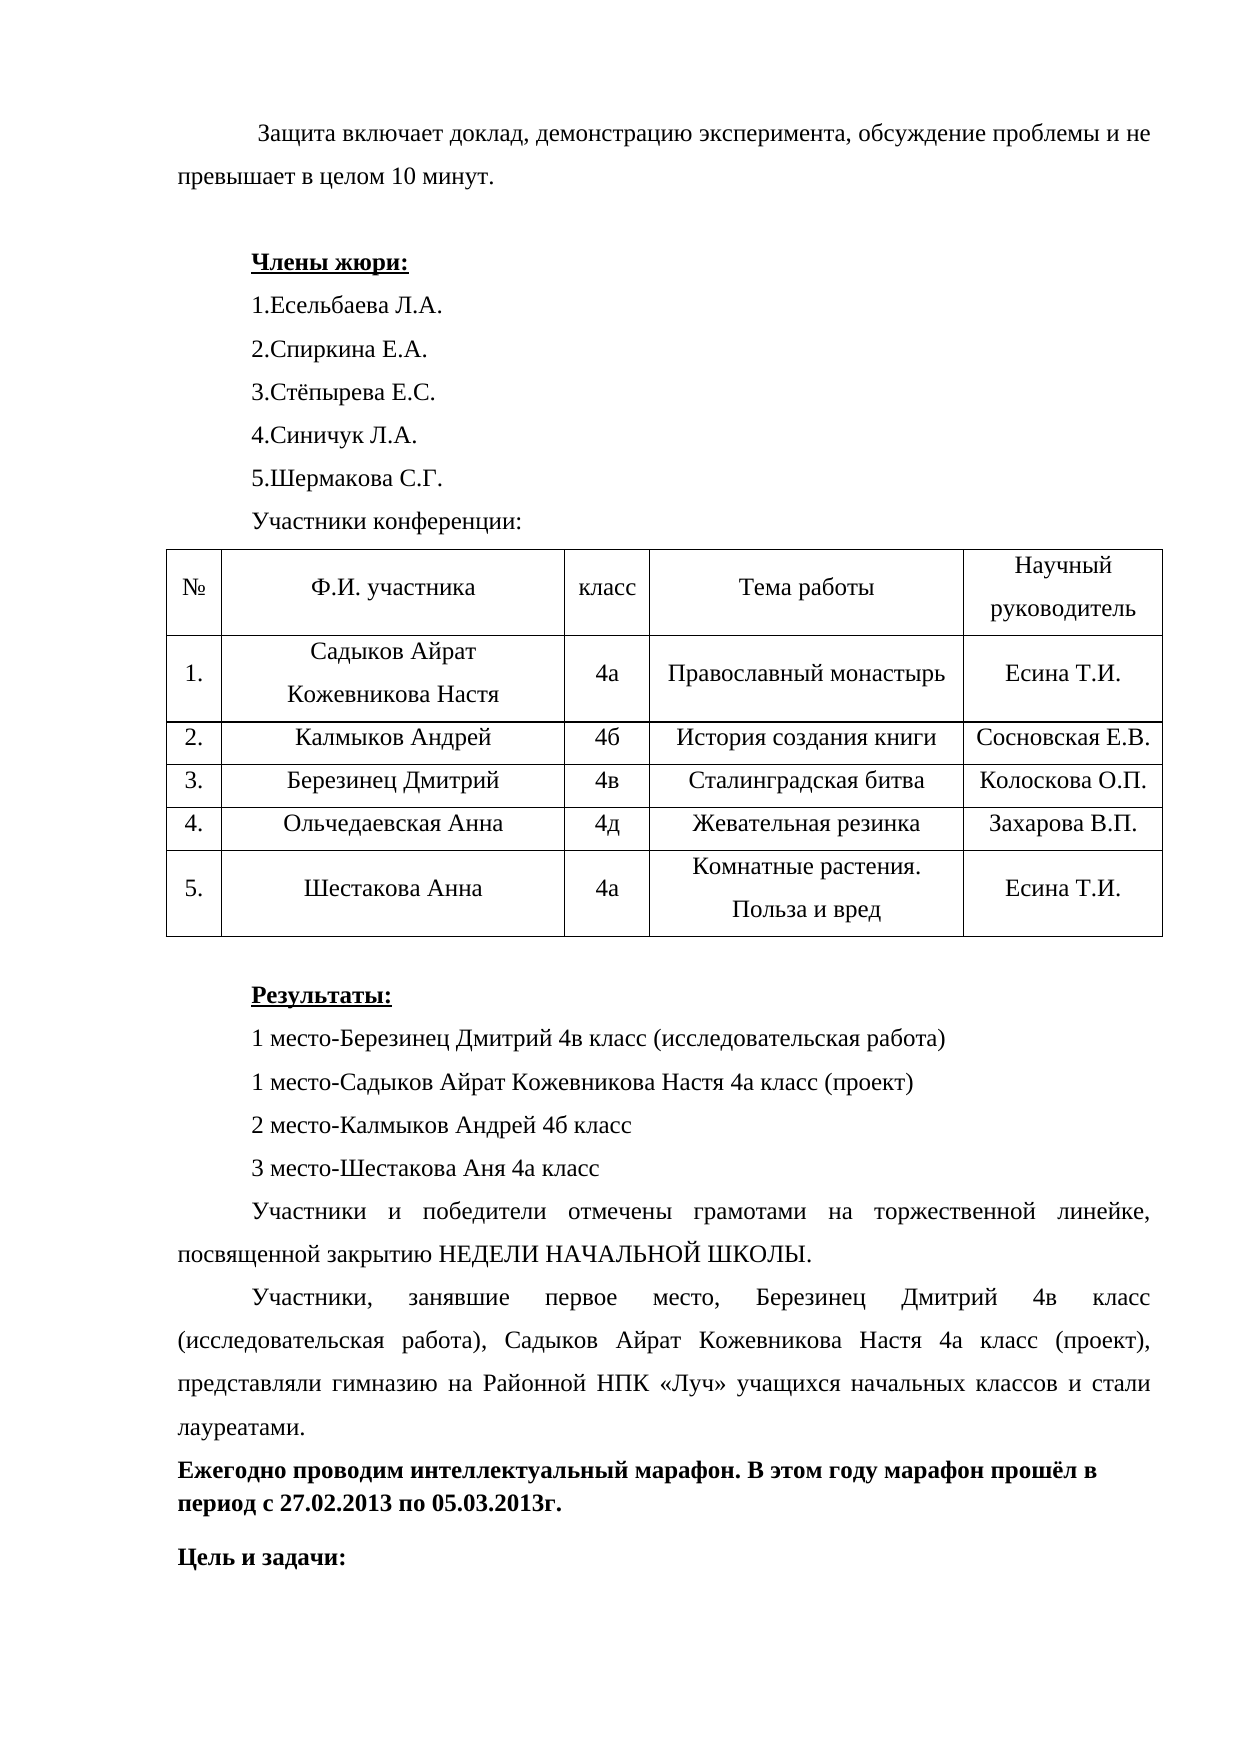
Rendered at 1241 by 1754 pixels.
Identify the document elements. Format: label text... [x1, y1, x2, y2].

text 4.Синичук Л.А. [177, 420, 1152, 449]
table_cell Березинец Дмитрий [222, 765, 564, 807]
table_cell Садыков Айрат Кожевникова Настя [222, 636, 564, 721]
table_cell Сталинградская битва [650, 765, 963, 807]
text 1.Есельбаева Л.А. [177, 291, 1152, 319]
table_cell Ольчедаевская Анна [222, 808, 564, 850]
text Защита включает доклад, демонстрацию эксперимента, обсуждение проблемы и не превышает в целом 10 минут. [177, 118, 1152, 190]
text Цель и задачи: [177, 1542, 1152, 1570]
table_cell 5. [167, 851, 221, 936]
table_cell Захарова В.П. [964, 808, 1162, 850]
table_cell Есина Т.И. [964, 851, 1162, 936]
text 1 место-Садыков Айрат Кожевникова Настя 4а класс (проект) [177, 1067, 1152, 1095]
text 5.Шермакова С.Г. [177, 463, 1152, 492]
table_header класс [565, 550, 649, 635]
text 3 место-Шестакова Аня 4а класс [177, 1153, 1152, 1182]
text Участники и победители отмечены грамотами на торжественной линейке, посвященной закрытию НЕДЕЛИ НАЧАЛЬНОЙ ШКОЛЫ. [177, 1196, 1152, 1268]
text Участники конференции: [177, 506, 1152, 535]
table_cell 3. [167, 765, 221, 807]
table_cell 4. [167, 808, 221, 850]
table_cell 4а [565, 636, 649, 721]
text 2 место-Калмыков Андрей 4б класс [177, 1110, 1152, 1138]
table_cell Калмыков Андрей [222, 723, 564, 764]
table_cell Православный монастырь [650, 636, 963, 721]
table_cell 4а [565, 851, 649, 936]
table_cell 4в [565, 765, 649, 807]
table_header Тема работы [650, 550, 963, 635]
text 2.Спиркина Е.А. [177, 334, 1152, 362]
table_header Ф.И. участника [222, 550, 564, 635]
text Ежегодно проводим интеллектуальный марафон. В этом году марафон прошёл в период с 27.02.2013 по 05.03.2013г. [177, 1455, 1152, 1517]
table_cell Колоскова О.П. [964, 765, 1162, 807]
table_cell Есина Т.И. [964, 636, 1162, 721]
table_cell 4б [565, 723, 649, 764]
table_cell 2. [167, 723, 221, 764]
text 1 место-Березинец Дмитрий 4в класс (исследовательская работа) [177, 1023, 1152, 1052]
table_cell Шестакова Анна [222, 851, 564, 936]
table_cell Жевательная резинка [650, 808, 963, 850]
table_cell Сосновская Е.В. [964, 723, 1162, 764]
table_header Научный руководитель [964, 550, 1162, 635]
text Члены жюри: [177, 247, 1152, 276]
table_cell Комнатные растения. Польза и вред [650, 851, 963, 936]
table_cell 4д [565, 808, 649, 850]
text 3.Стёпырева Е.С. [177, 377, 1152, 406]
table_cell История создания книги [650, 723, 963, 764]
table_header № [167, 550, 221, 635]
table_cell 1. [167, 636, 221, 721]
text Участники, занявшие первое место, Березинец Дмитрий 4в класс (исследовательская работа), Садыков Айрат Кожевникова Настя 4а класс (проект), представляли гимназию на Районной НПК «Луч» учащихся начальных классов и стали лауреатами. [177, 1282, 1152, 1440]
text Результаты: [177, 980, 1152, 1009]
